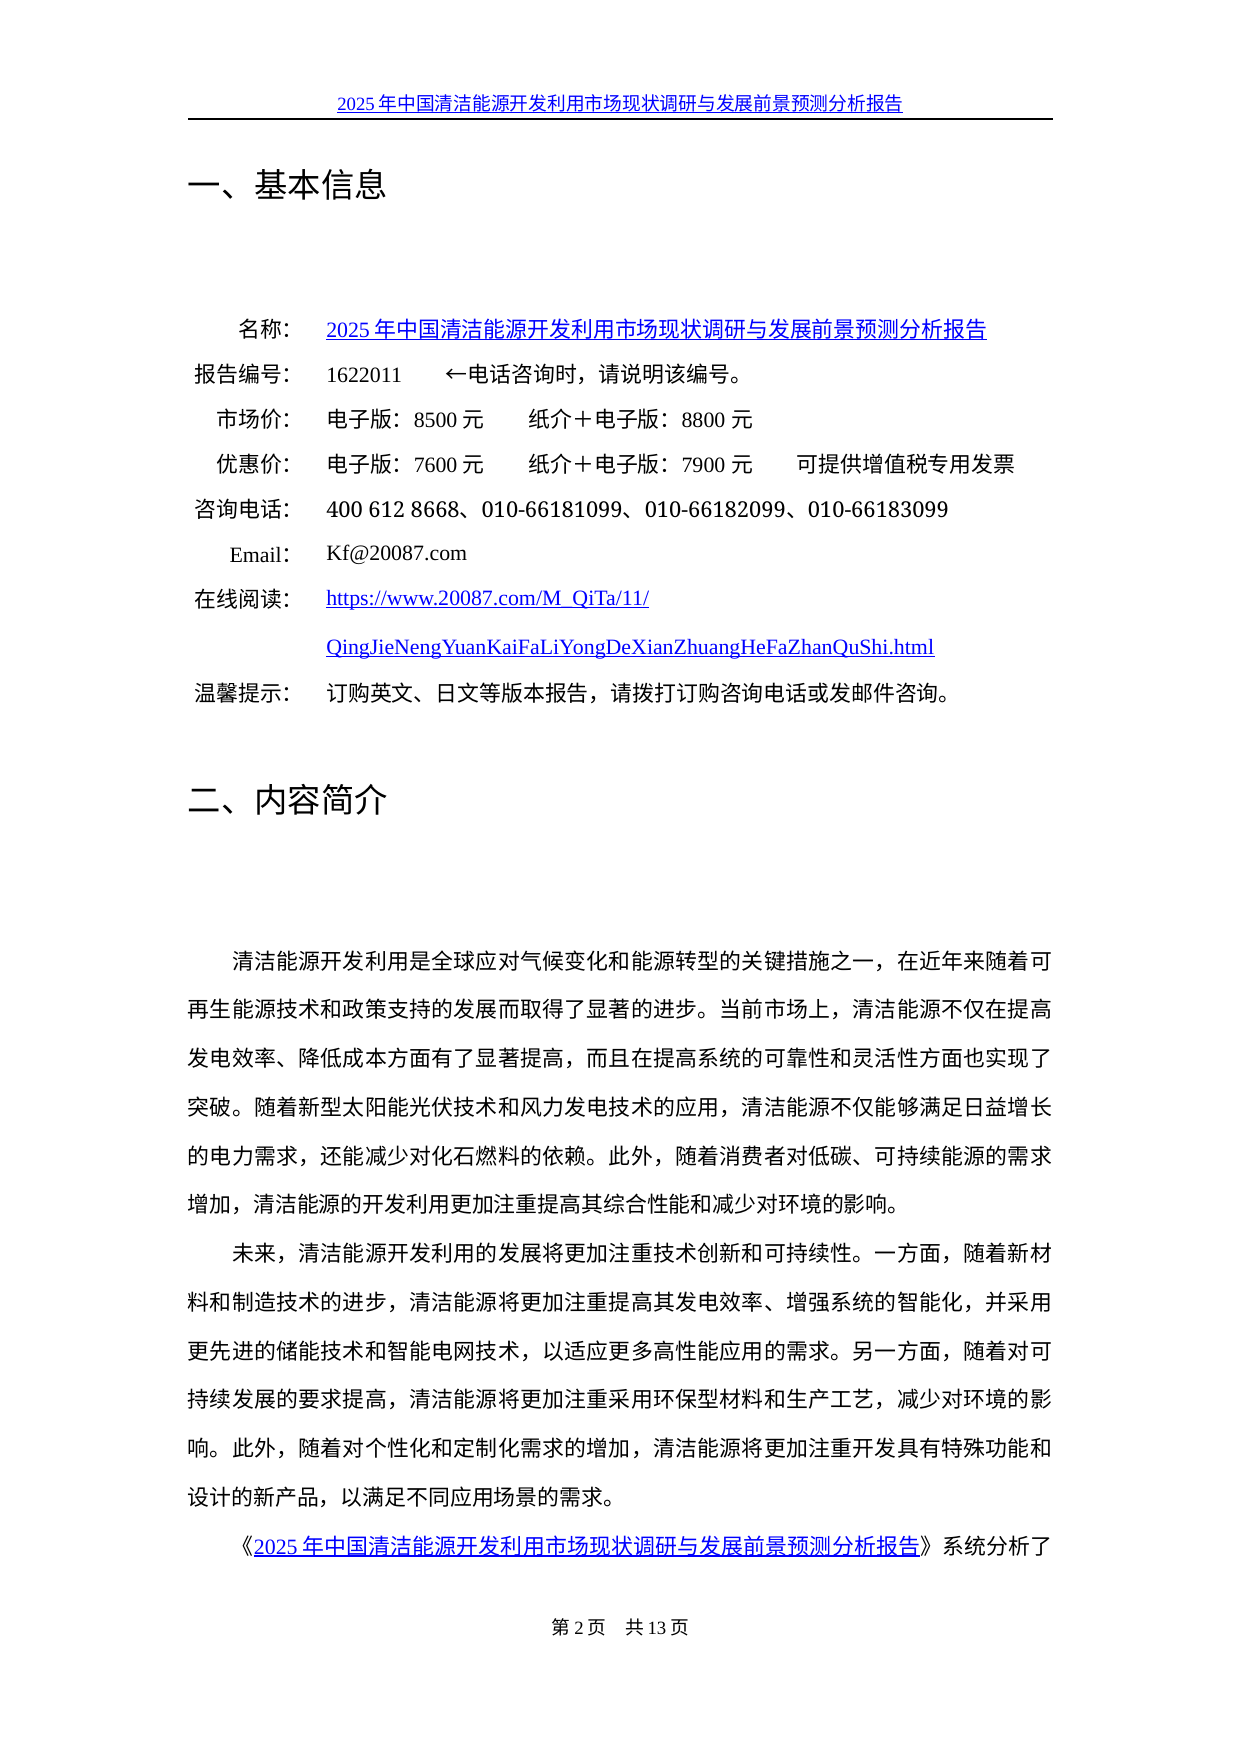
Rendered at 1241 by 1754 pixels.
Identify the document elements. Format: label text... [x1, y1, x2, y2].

table_header 2025年中国清洁能源开发利用市场现状调研与发展前景预测分析报告 [315, 312, 1073, 357]
table_cell 温馨提示： [167, 675, 315, 720]
table_cell 优惠价： [167, 447, 315, 492]
table_cell 在线阅读： [167, 582, 315, 675]
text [187, 943, 1053, 1561]
table_cell 1622011 ←电话咨询时，请说明该编号。 [315, 357, 1073, 402]
table_cell Email： [167, 537, 315, 582]
table_header 名称： [167, 312, 315, 357]
table_cell 400 612 8668、010-66181099、010-66182099、010-66183099 [315, 492, 1073, 537]
table_cell 电子版：8500 元 纸介＋电子版：8800 元 [315, 402, 1073, 447]
table_cell 咨询电话： [167, 492, 315, 537]
title 二、内容简介 [187, 766, 1053, 831]
table_cell [315, 582, 1073, 675]
table_cell 报告编号： [167, 357, 315, 402]
table_cell 市场价： [167, 402, 315, 447]
title 一、基本信息 [187, 150, 1053, 215]
table_cell Kf@20087.com [315, 537, 1073, 582]
table_cell 订购英文、日文等版本报告，请拨打订购咨询电话或发邮件咨询。 [315, 675, 1073, 720]
table_cell 电子版：7600 元 纸介＋电子版：7900 元 可提供增值税专用发票 [315, 447, 1073, 492]
